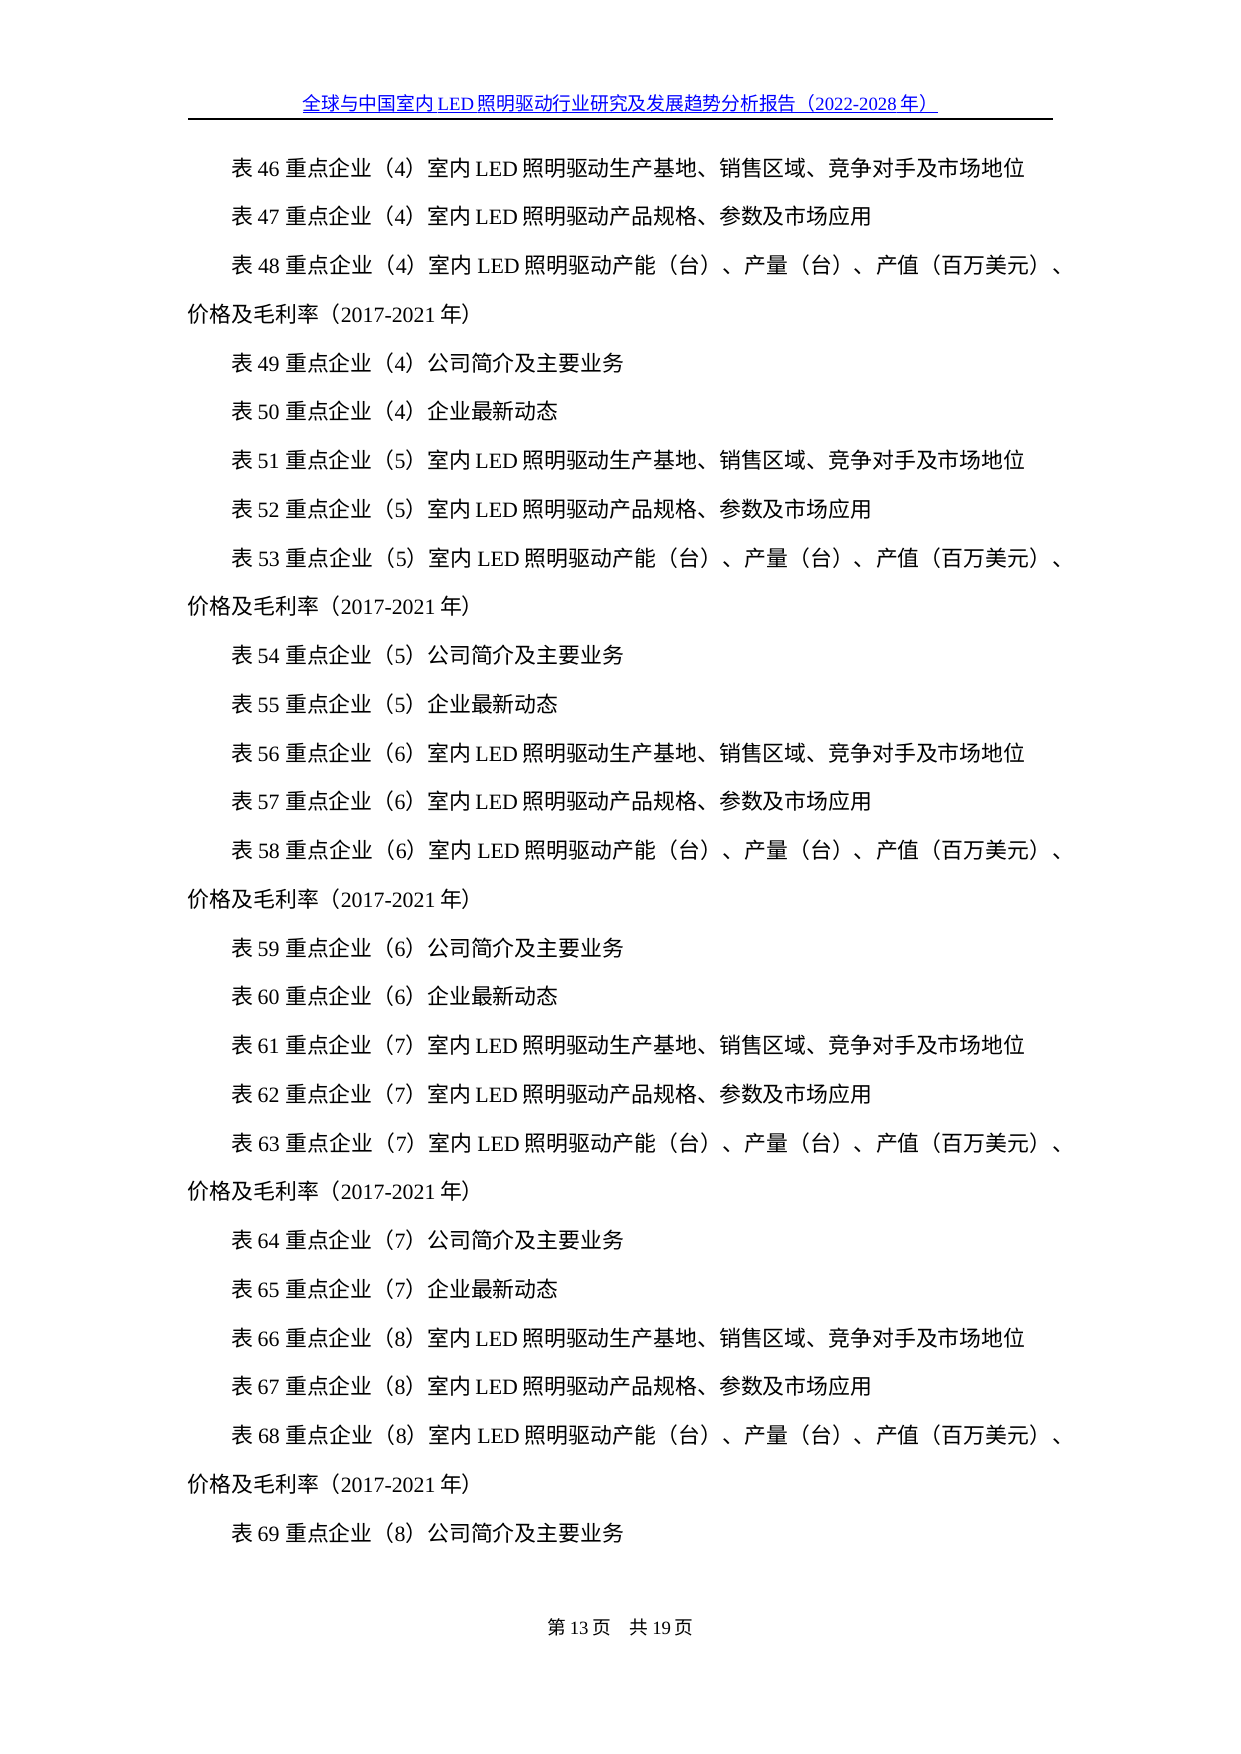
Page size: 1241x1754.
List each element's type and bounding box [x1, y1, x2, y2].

text [187, 150, 1053, 1548]
